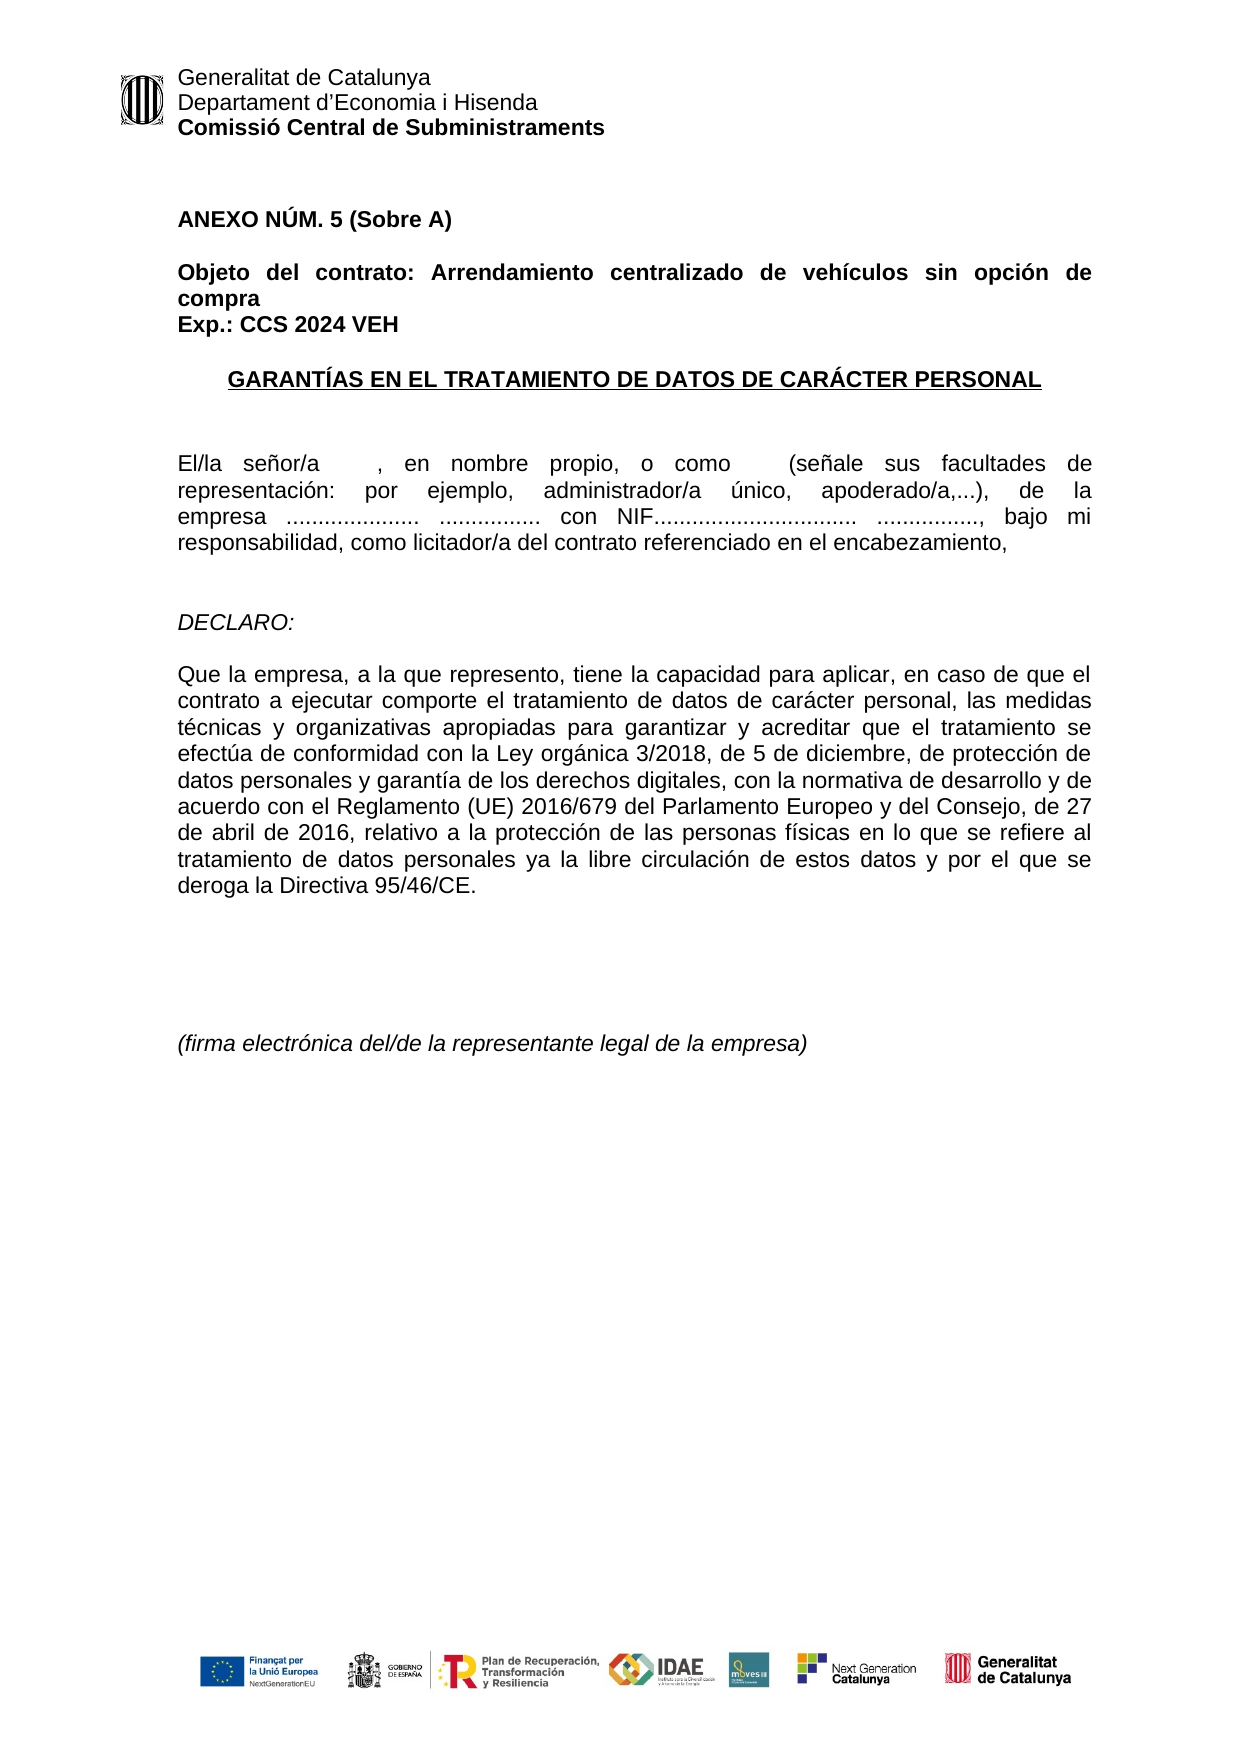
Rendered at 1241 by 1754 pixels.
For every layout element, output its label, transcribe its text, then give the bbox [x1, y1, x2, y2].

text Que la empresa, a la que represento, tiene la capacidad para aplicar, en caso de que el contrato a ejecutar comporte el tratamiento de datos de carácter personal, las medidas técnicas y organizativas apropiadas para garantizar y acreditar que el tratamiento se efectúa de conformidad con la Ley orgánica 3/2018, de 5 de diciembre, de protección de datos personales y garantía de los derechos digitales, con la normativa de desarrollo y de acuerdo con el Reglamento (UE) 2016/679 del Parlamento Europeo y del Consejo, de 27 de abril de 2016, relativo a la protección de las personas físicas en lo que se refiere al tratamiento de datos personales ya la libre circulación de estos datos y por el que se deroga la Directiva 95/46/CE. [177, 661, 1092, 898]
text Exp.: CCS 2024 VEH [177, 311, 1092, 338]
subtitle ANEXO NÚM. 5 (Sobre A) [177, 206, 1092, 232]
text El/la señor/a , en nombre propio, o como (señale sus facultades de representación: por ejemplo, administrador/a único, apoderado/a,...), de la empresa ..................... ................ con NIF................................ ................, bajo mi responsabilidad, como licitador/a del contrato referenciado en el encabezamiento, [177, 450, 1092, 556]
picture [121, 75, 164, 125]
text GARANTÍAS EN EL TRATAMIENTO DE DATOS DE CARÁCTER PERSONAL [177, 366, 1092, 393]
text (firma electrónica del/de la representante legal de la empresa) [177, 1030, 1092, 1056]
picture [177, 1644, 1093, 1695]
text DECLARO: [177, 608, 1092, 635]
text Objeto del contrato: Arrendamiento centralizado de vehículos sin opción de compra [177, 259, 1092, 311]
